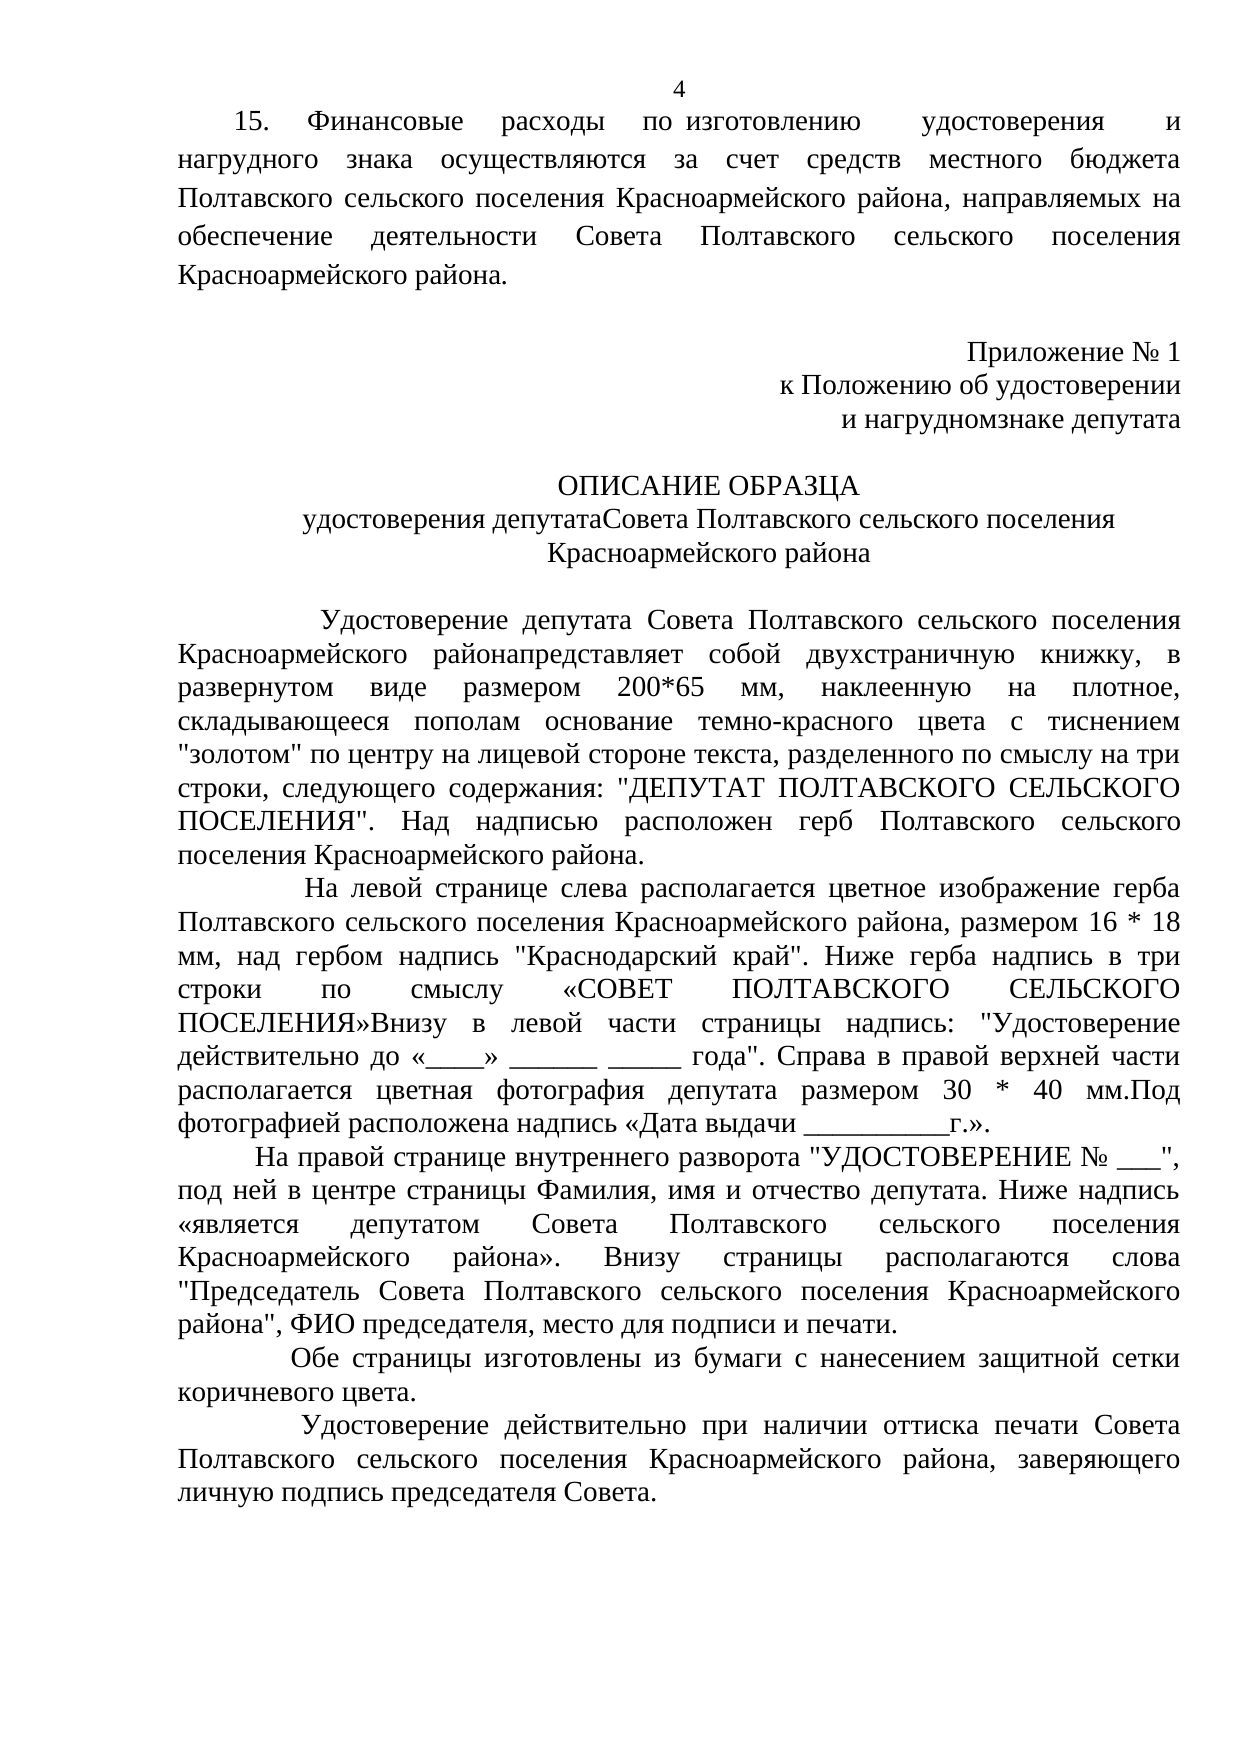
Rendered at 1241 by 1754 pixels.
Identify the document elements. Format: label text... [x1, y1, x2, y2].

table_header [166, 334, 1192, 1604]
text 15. Финансовые расходы по изготовлению удостоверения и нагрудного знака осуществляются за счет средств местного бюджета Полтавского сельского поселения Красноармейского района, направляемых на обеспечение деятельности Совета Полтавского сельского поселения Красноармейского района. [177, 103, 1181, 290]
